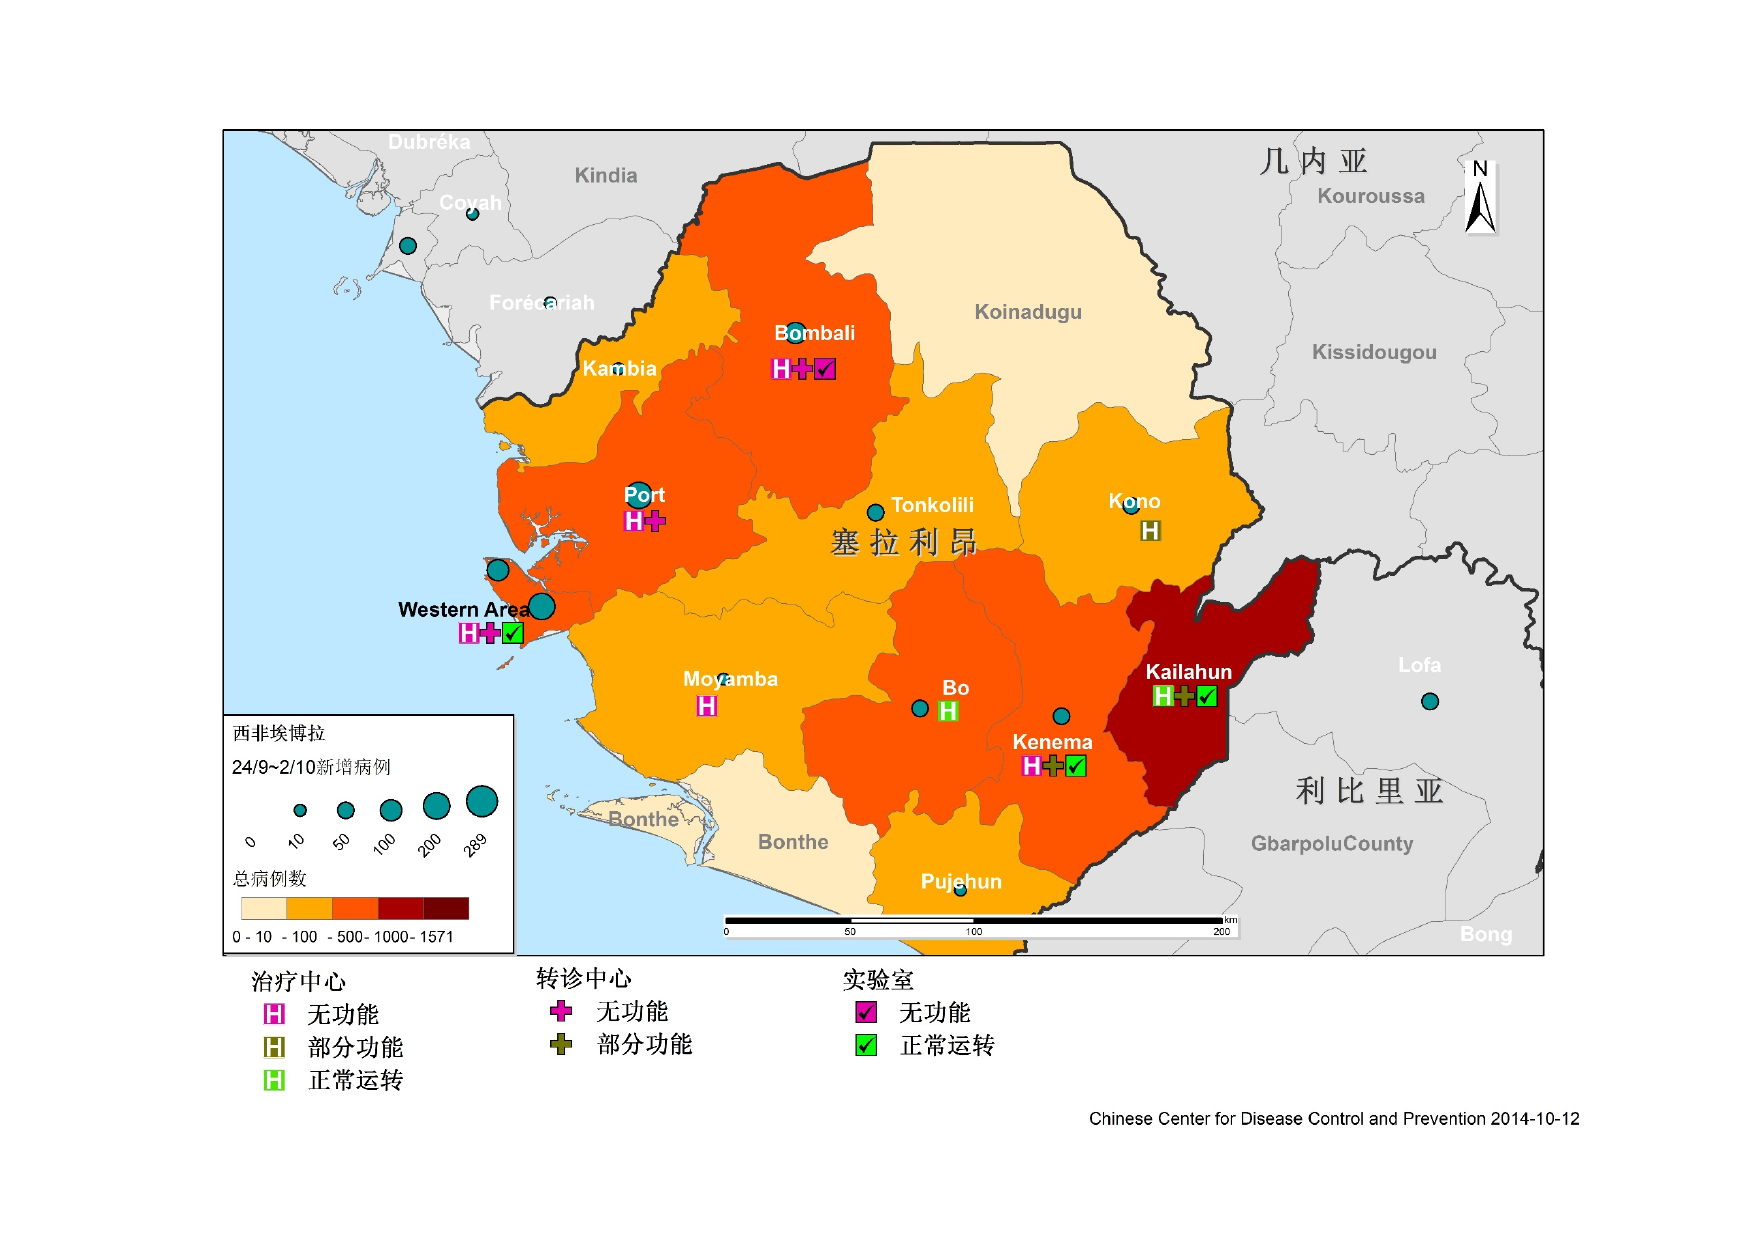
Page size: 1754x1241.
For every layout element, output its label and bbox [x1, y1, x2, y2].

picture [150, 108, 1604, 1138]
